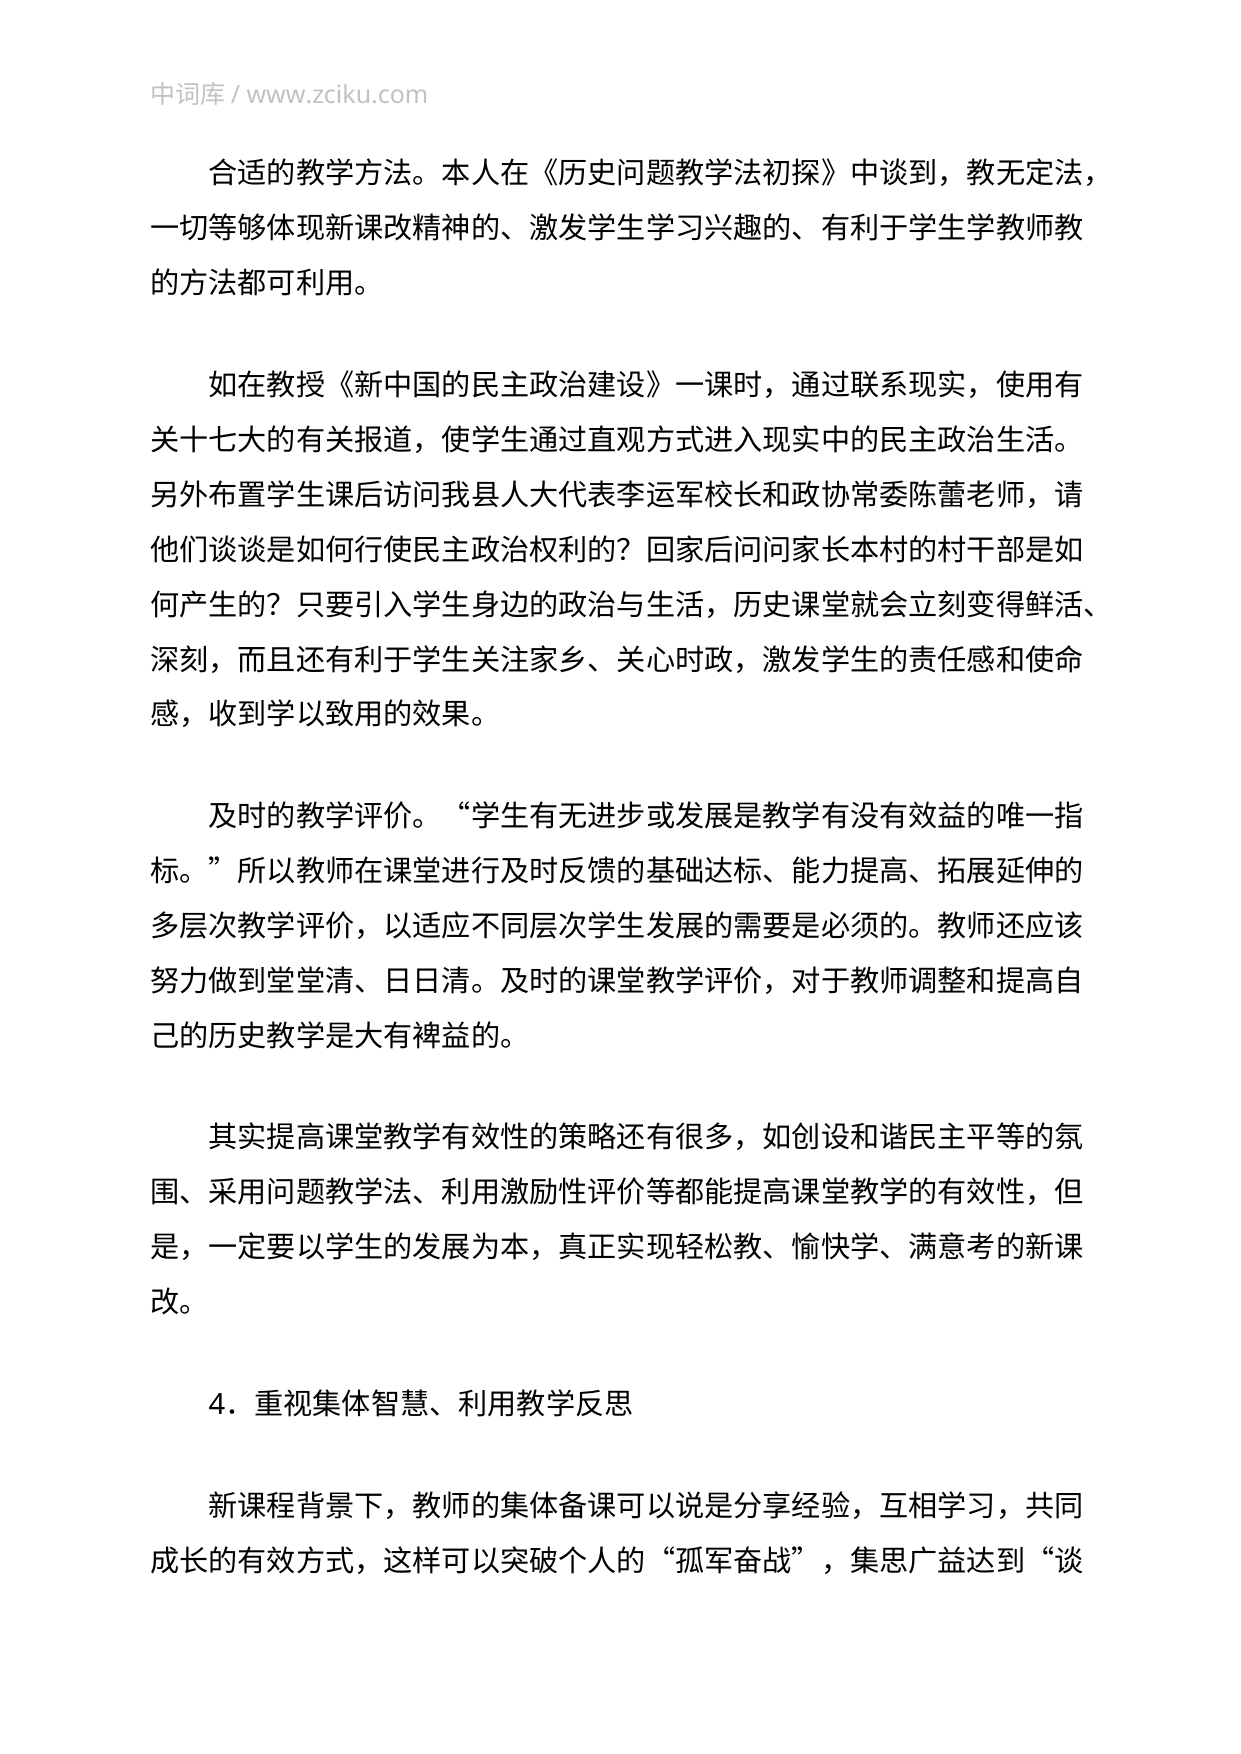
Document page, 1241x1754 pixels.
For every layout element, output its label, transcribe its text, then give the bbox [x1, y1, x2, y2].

text 4．重视集体智慧、利用教学反思 [150, 1381, 1090, 1423]
text 及时的教学评价。“学生有无进步或发展是教学有没有效益的唯一指标。”所以教师在课堂进行及时反馈的基础达标、能力提高、拓展延伸的多层次教学评价，以适应不同层次学生发展的需要是必须的。教师还应该努力做到堂堂清、日日清。及时的课堂教学评价，对于教师调整和提高自己的历史教学是大有裨益的。 [150, 793, 1090, 1054]
text 如在教授《新中国的民主政治建设》一课时，通过联系现实，使用有关十七大的有关报道，使学生通过直观方式进入现实中的民主政治生活。另外布置学生课后访问我县人大代表李运军校长和政协常委陈蕾老师，请他们谈谈是如何行使民主政治权利的？回家后问问家长本村的村干部是如何产生的？只要引入学生身边的政治与生活，历史课堂就会立刻变得鲜活、深刻，而且还有利于学生关注家乡、关心时政，激发学生的责任感和使命感，收到学以致用的效果。 [150, 362, 1090, 733]
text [150, 1482, 1090, 1580]
text 其实提高课堂教学有效性的策略还有很多，如创设和谐民主平等的氛围、采用问题教学法、利用激励性评价等都能提高课堂教学的有效性，但是，一定要以学生的发展为本，真正实现轻松教、愉快学、满意考的新课改。 [150, 1114, 1090, 1321]
text 合适的教学方法。本人在《历史问题教学法初探》中谈到，教无定法，一切等够体现新课改精神的、激发学生学习兴趣的、有利于学生学教师教的方法都可利用。 [150, 150, 1090, 302]
